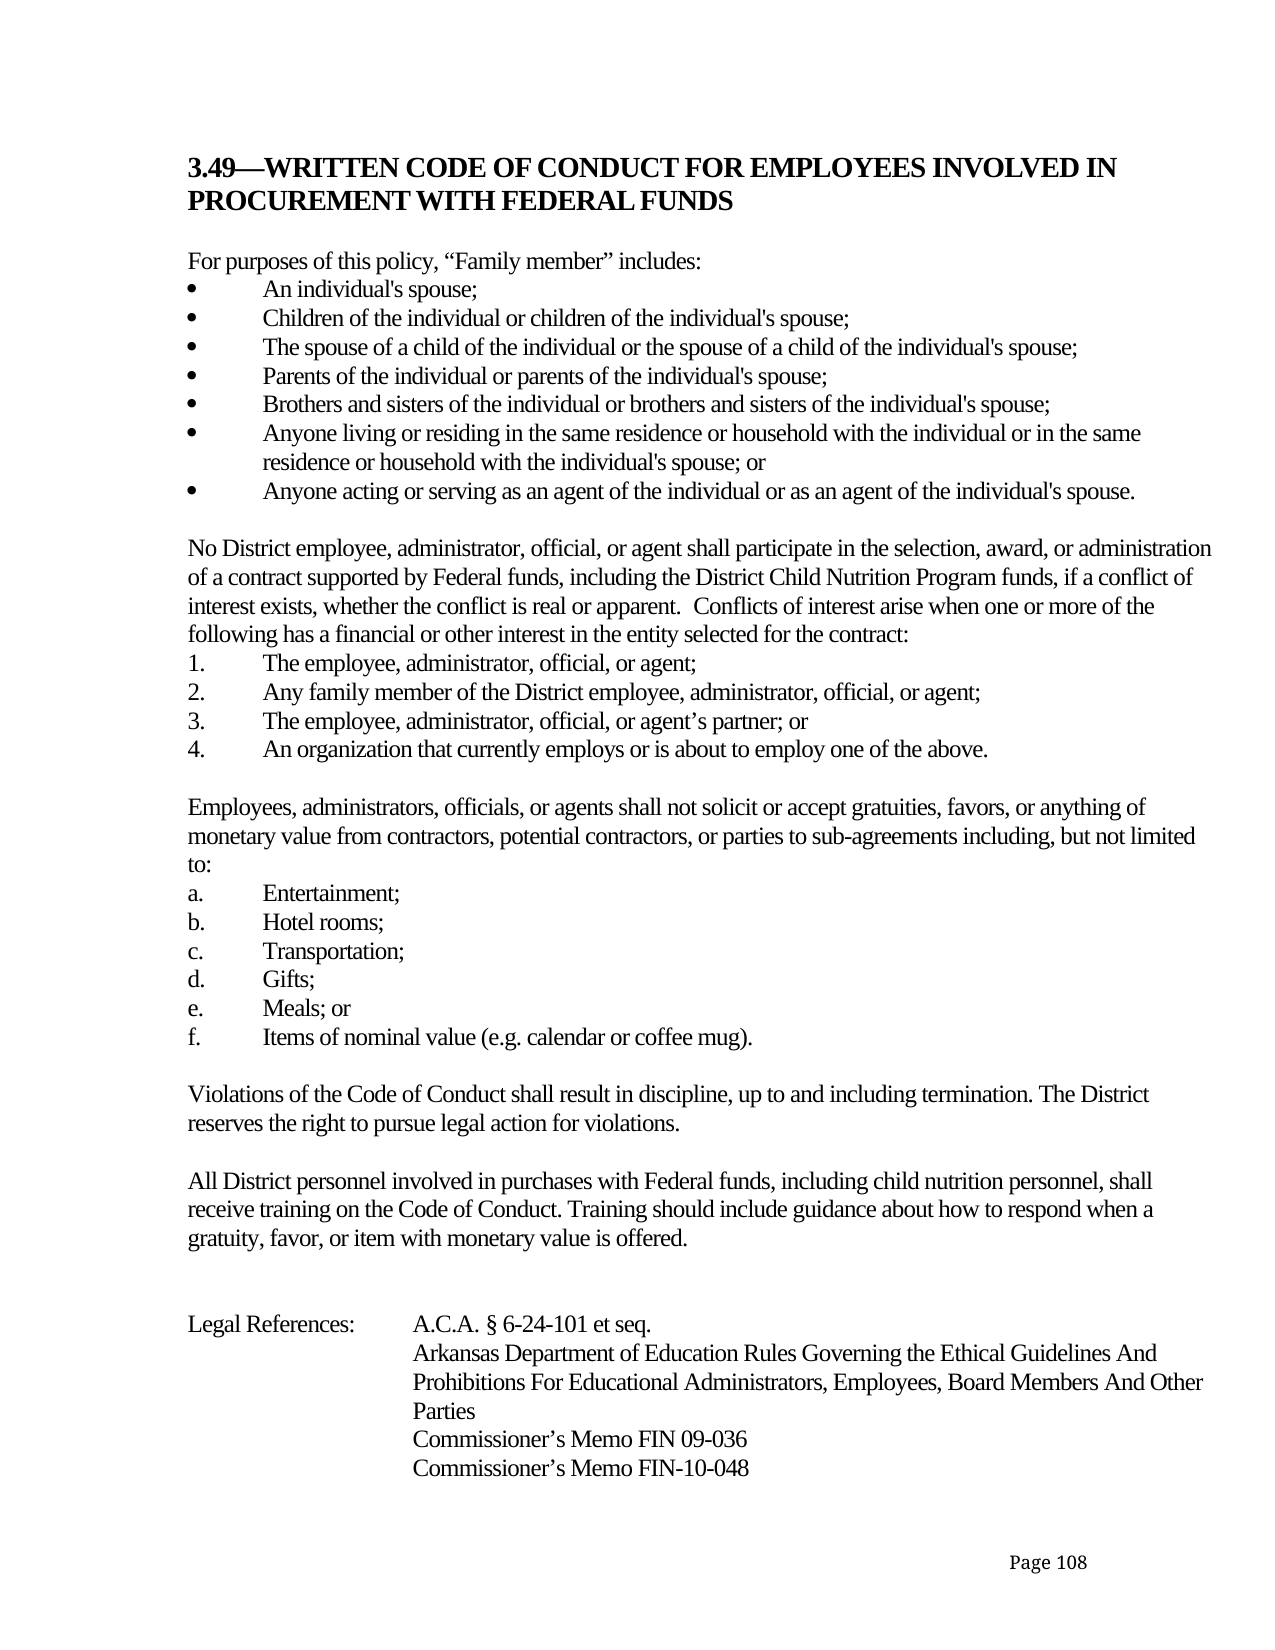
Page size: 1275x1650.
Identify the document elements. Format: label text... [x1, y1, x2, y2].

list Meals; or [187, 993, 1218, 1022]
list The employee, administrator, official, or agent’s partner; or [187, 706, 1218, 734]
list Children of the individual or children of the individual's spouse; [187, 303, 1218, 332]
text Commissioner’s Memo FIN-10-048 [187, 1453, 1218, 1482]
list An individual's spouse; [187, 274, 1218, 303]
text Commissioner’s Memo FIN 09-036 [187, 1424, 1218, 1453]
text Legal References: A.C.A. § 6-24-101 et seq. [187, 1309, 1218, 1338]
list Parents of the individual or parents of the individual's spouse; [187, 361, 1218, 389]
list Transportation; [187, 936, 1218, 964]
list Anyone living or residing in the same residence or household with the individual or in the same residence or household with the individual's spouse; or [187, 418, 1218, 476]
list Anyone acting or serving as an agent of the individual or as an agent of the individual's spouse. [187, 476, 1218, 504]
text Employees, administrators, officials, or agents shall not solicit or accept gratuities, favors, or anything of monetary value from contractors, potential contractors, or parties to sub-agreements including, but not limited to: [187, 792, 1218, 878]
list Hotel rooms; [187, 907, 1218, 936]
text All District personnel involved in purchases with Federal funds, including child nutrition personnel, shall receive training on the Code of Conduct. Training should include guidance about how to respond when a gratuity, favor, or item with monetary value is offered. [187, 1166, 1218, 1252]
list Gifts; [187, 964, 1218, 993]
list Any family member of the District employee, administrator, official, or agent; [187, 677, 1218, 706]
list An organization that currently employs or is about to employ one of the above. [187, 734, 1218, 763]
text Violations of the Code of Conduct shall result in discipline, up to and including termination. The District reserves the right to pursue legal action for violations. [187, 1079, 1218, 1137]
list Brothers and sisters of the individual or brothers and sisters of the individual's spouse; [187, 389, 1218, 418]
list The spouse of a child of the individual or the spouse of a child of the individual's spouse; [187, 332, 1218, 361]
list Items of nominal value (e.g. calendar or coffee mug). [187, 1022, 1218, 1051]
text 3.49—WRITTEN CODE OF CONDUCT FOR EMPLOYEES INVOLVED IN PROCUREMENT WITH FEDERAL FUNDS [187, 150, 1218, 217]
text Arkansas Department of Education Rules Governing the Ethical Guidelines And Prohibitions For Educational Administrators, Employees, Board Members And Other Parties [412, 1338, 1218, 1424]
list Entertainment; [187, 878, 1218, 907]
text No District employee, administrator, official, or agent shall participate in the selection, award, or administration of a contract supported by Federal funds, including the District Child Nutrition Program funds, if a conflict of interest exists, whether the conflict is real or apparent. Conflicts of interest arise when one or more of the following has a financial or other interest in the entity selected for the contract: [187, 533, 1218, 648]
list The employee, administrator, official, or agent; [187, 648, 1218, 677]
text For purposes of this policy, “Family member” includes: [187, 246, 1218, 274]
